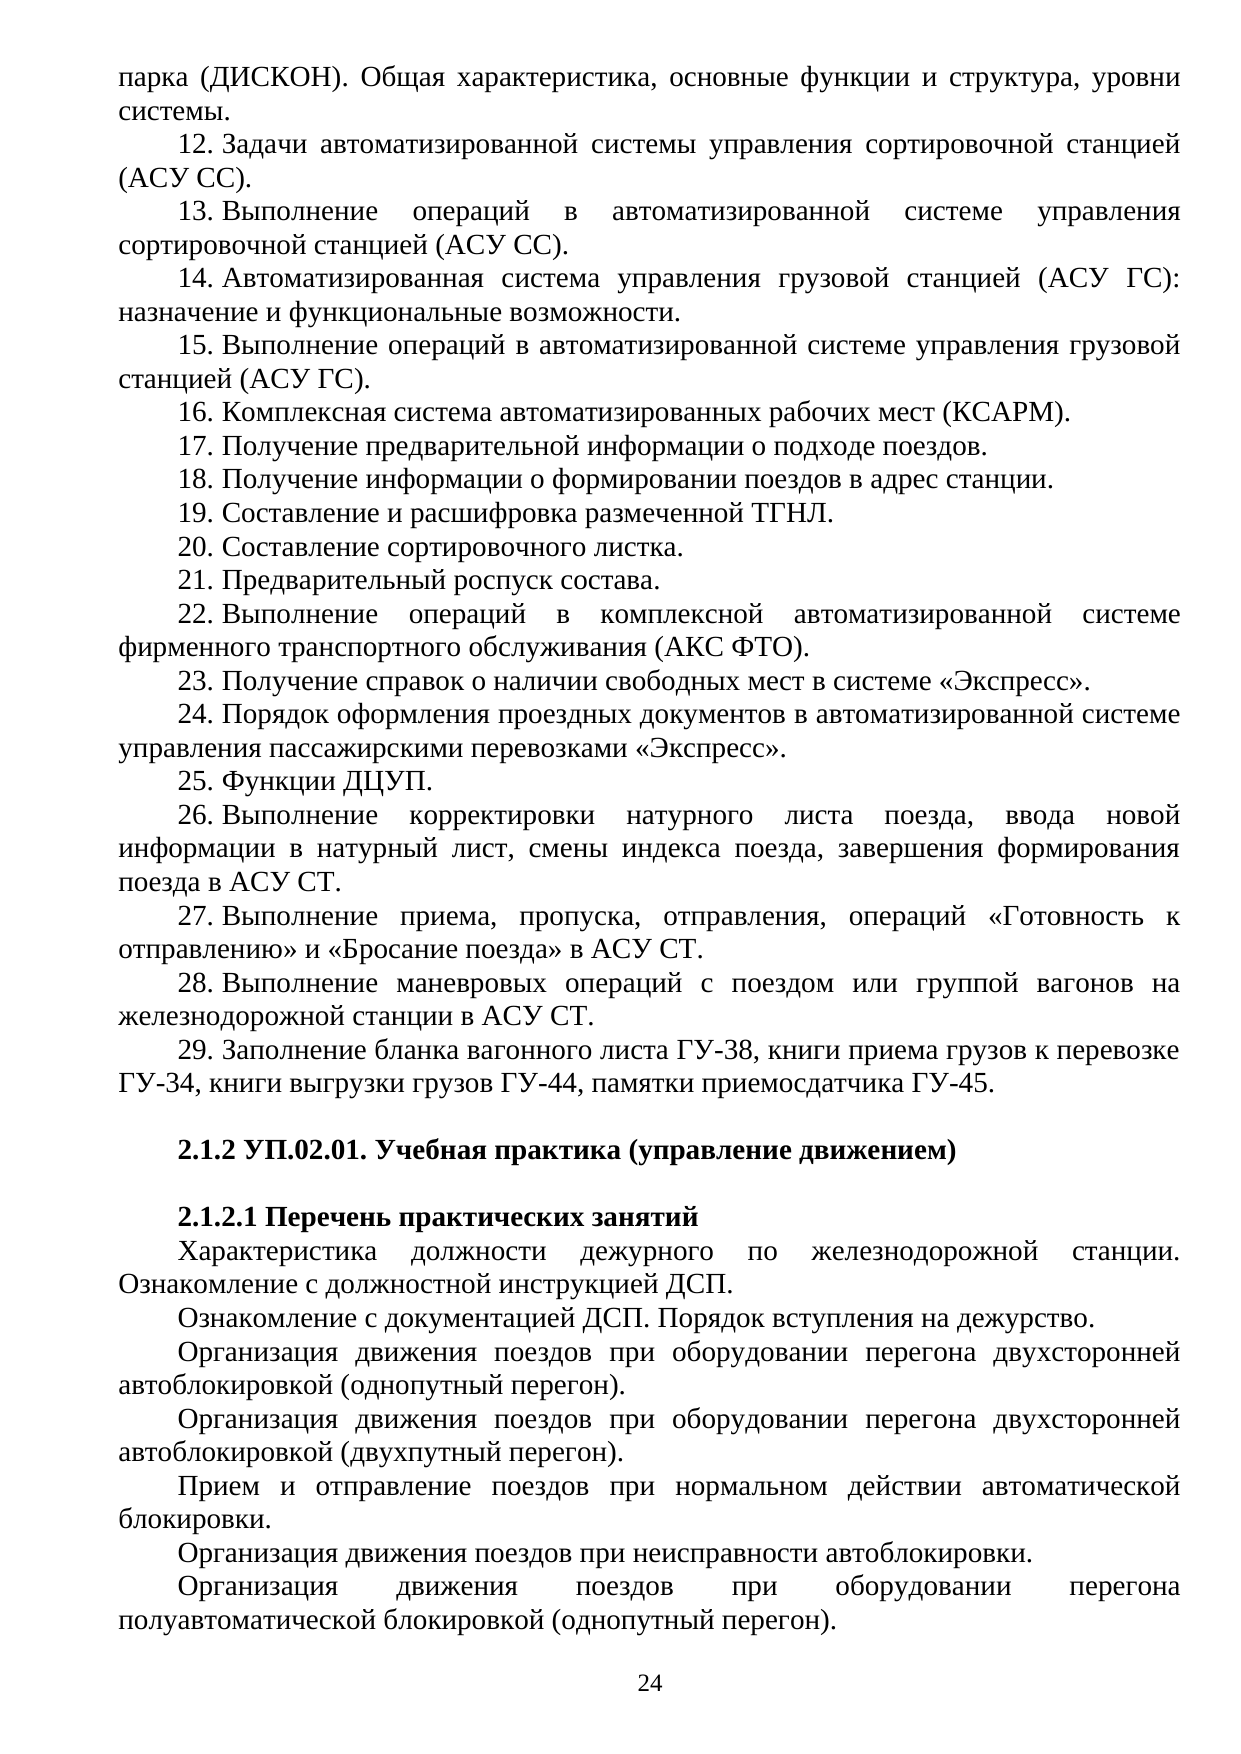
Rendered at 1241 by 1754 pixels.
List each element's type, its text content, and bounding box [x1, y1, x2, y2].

list Порядок оформления проездных документов в автоматизированной системе управления пассажирскими перевозками «Экспресс». [118, 696, 1181, 763]
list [118, 59, 1181, 126]
list Составление и расшифровка размеченной ТГНЛ. [118, 495, 1181, 529]
list Функции ДЦУП. [118, 763, 1181, 797]
list Комплексная система автоматизированных рабочих мест (КСАРМ). [118, 394, 1181, 428]
list Получение информации о формировании поездов в адрес станции. [118, 462, 1181, 495]
list Получение справок о наличии свободных мест в системе «Экспресс». [118, 663, 1181, 696]
text Организация движения поездов при оборудовании перегона полуавтоматической блокировкой (однопутный перегон). [118, 1568, 1181, 1636]
list Задачи автоматизированной системы управления сортировочной станцией (АСУ СС). [118, 126, 1181, 193]
text 2.1.2.1 Перечень практических занятий [118, 1199, 1181, 1233]
text Организация движения поездов при оборудовании перегона двухсторонней автоблокировкой (однопутный перегон). [118, 1334, 1181, 1401]
list Выполнение операций в автоматизированной системе управления грузовой станцией (АСУ ГС). [118, 327, 1181, 394]
list Автоматизированная система управления грузовой станцией (АСУ ГС): назначение и функциональные возможности. [118, 260, 1181, 327]
text 2.1.2 УП.02.01. Учебная практика (управление движением) [118, 1132, 1181, 1166]
text Организация движения поездов при неисправности автоблокировки. [118, 1535, 1181, 1568]
list Заполнение бланка вагонного листа ГУ-38, книги приема грузов к перевозке ГУ-34, книги выгрузки грузов ГУ-44, памятки приемосдатчика ГУ-45. [118, 1032, 1181, 1099]
text Ознакомление с документацией ДСП. Порядок вступления на дежурство. [118, 1300, 1181, 1334]
list Выполнение операций в комплексной автоматизированной системе фирменного транспортного обслуживания (АКС ФТО). [118, 596, 1181, 663]
text Характеристика должности дежурного по железнодорожной станции. Ознакомление с должностной инструкцией ДСП. [118, 1233, 1181, 1300]
list Составление сортировочного листка. [118, 529, 1181, 562]
list Выполнение корректировки натурного листа поезда, ввода новой информации в натурный лист, смены индекса поезда, завершения формирования поезда в АСУ СТ. [118, 797, 1181, 898]
list Получение предварительной информации о подходе поездов. [118, 428, 1181, 462]
list Выполнение маневровых операций с поездом или группой вагонов на железнодорожной станции в АСУ СТ. [118, 965, 1181, 1032]
list Выполнение операций в автоматизированной системе управления сортировочной станцией (АСУ СС). [118, 193, 1181, 260]
text Прием и отправление поездов при нормальном действии автоматической блокировки. [118, 1468, 1181, 1535]
list Выполнение приема, пропуска, отправления, операций «Готовность к отправлению» и «Бросание поезда» в АСУ СТ. [118, 898, 1181, 965]
list Предварительный роспуск состава. [118, 562, 1181, 596]
text Организация движения поездов при оборудовании перегона двухсторонней автоблокировкой (двухпутный перегон). [118, 1401, 1181, 1468]
